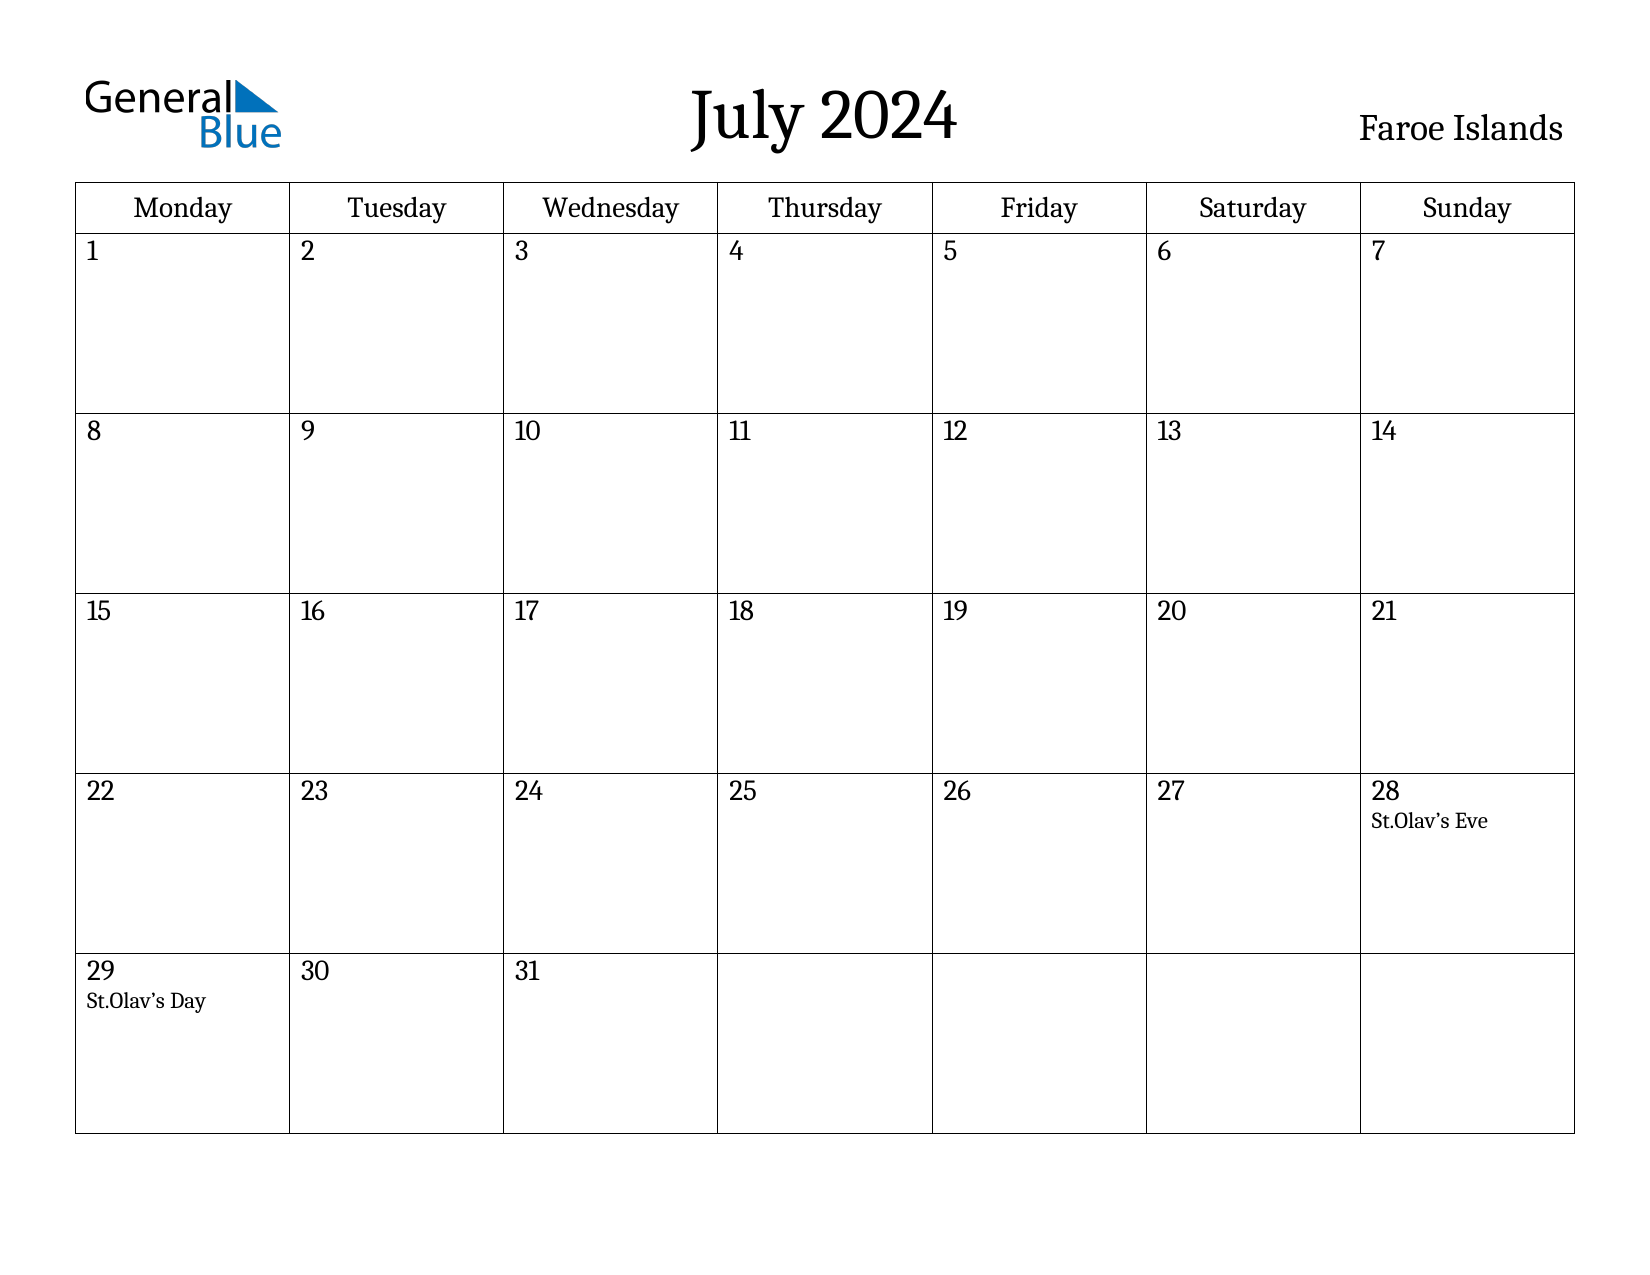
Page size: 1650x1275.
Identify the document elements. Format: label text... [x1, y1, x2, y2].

table_cell [76, 448, 289, 593]
table_cell [1147, 627, 1360, 773]
table_cell Friday [933, 183, 1146, 233]
table_cell 15 [76, 594, 289, 627]
table_cell 27 [1147, 774, 1360, 807]
table_cell 3 [504, 234, 717, 267]
table_cell 12 [933, 414, 1146, 447]
table_cell 11 [718, 414, 932, 447]
table_cell 24 [504, 774, 717, 807]
table_cell [290, 988, 503, 1133]
table_cell 6 [1147, 234, 1360, 267]
table_cell Sunday [1361, 183, 1574, 233]
table_cell Monday [76, 183, 289, 233]
picture [86, 80, 281, 148]
table_cell Saturday [1147, 183, 1360, 233]
table_cell 28 [1361, 774, 1574, 807]
table_cell [1361, 267, 1574, 413]
table_cell [1147, 988, 1360, 1133]
table_cell 20 [1147, 594, 1360, 627]
table_cell [76, 267, 289, 413]
table_cell [718, 954, 932, 987]
table_cell [933, 267, 1146, 413]
table_header [76, 75, 503, 182]
table_cell [1147, 954, 1360, 987]
table_cell [504, 808, 717, 953]
table_cell [718, 448, 932, 593]
table_cell [76, 627, 289, 773]
table_cell [76, 808, 289, 953]
table_cell [504, 448, 717, 593]
table_cell St.Olav’s Day [76, 988, 289, 1133]
table_cell 23 [290, 774, 503, 807]
table_cell 2 [290, 234, 503, 267]
table_cell 1 [76, 234, 289, 267]
table_cell 25 [718, 774, 932, 807]
table_cell 19 [933, 594, 1146, 627]
table_cell [718, 808, 932, 953]
table_cell [1361, 627, 1574, 773]
table_cell 26 [933, 774, 1146, 807]
table_cell [290, 267, 503, 413]
table_cell 29 [76, 954, 289, 987]
table_cell [1147, 267, 1360, 413]
table_cell 17 [504, 594, 717, 627]
table_cell [504, 988, 717, 1133]
table_cell Thursday [718, 183, 932, 233]
table_cell Tuesday [290, 183, 503, 233]
table_cell 5 [933, 234, 1146, 267]
table_cell [718, 988, 932, 1133]
table_cell [718, 627, 932, 773]
table_cell [290, 627, 503, 773]
table_cell [504, 267, 717, 413]
table_cell [1147, 448, 1360, 593]
table_cell [504, 627, 717, 773]
table_cell [1361, 988, 1574, 1133]
table_cell [933, 954, 1146, 987]
table_cell [1361, 448, 1574, 593]
table_cell 31 [504, 954, 717, 987]
table_cell 4 [718, 234, 932, 267]
table_cell [933, 448, 1146, 593]
table_cell Wednesday [504, 183, 717, 233]
table_cell 14 [1361, 414, 1574, 447]
table_cell St.Olav’s Eve [1361, 808, 1574, 953]
table_cell 21 [1361, 594, 1574, 627]
table_cell [290, 448, 503, 593]
table_cell [1147, 808, 1360, 953]
table_cell 18 [718, 594, 932, 627]
table_cell 8 [76, 414, 289, 447]
table_header July 2024 [504, 75, 1146, 182]
table_cell [1361, 954, 1574, 987]
table_cell 30 [290, 954, 503, 987]
table_cell 10 [504, 414, 717, 447]
table_cell 13 [1147, 414, 1360, 447]
table_header Faroe Islands [1146, 75, 1574, 182]
table_cell [290, 808, 503, 953]
table_cell [933, 808, 1146, 953]
table_cell [933, 988, 1146, 1133]
table_cell 9 [290, 414, 503, 447]
table_cell 16 [290, 594, 503, 627]
table_cell 7 [1361, 234, 1574, 267]
table_cell [718, 267, 932, 413]
table_cell [933, 627, 1146, 773]
table_cell 22 [76, 774, 289, 807]
